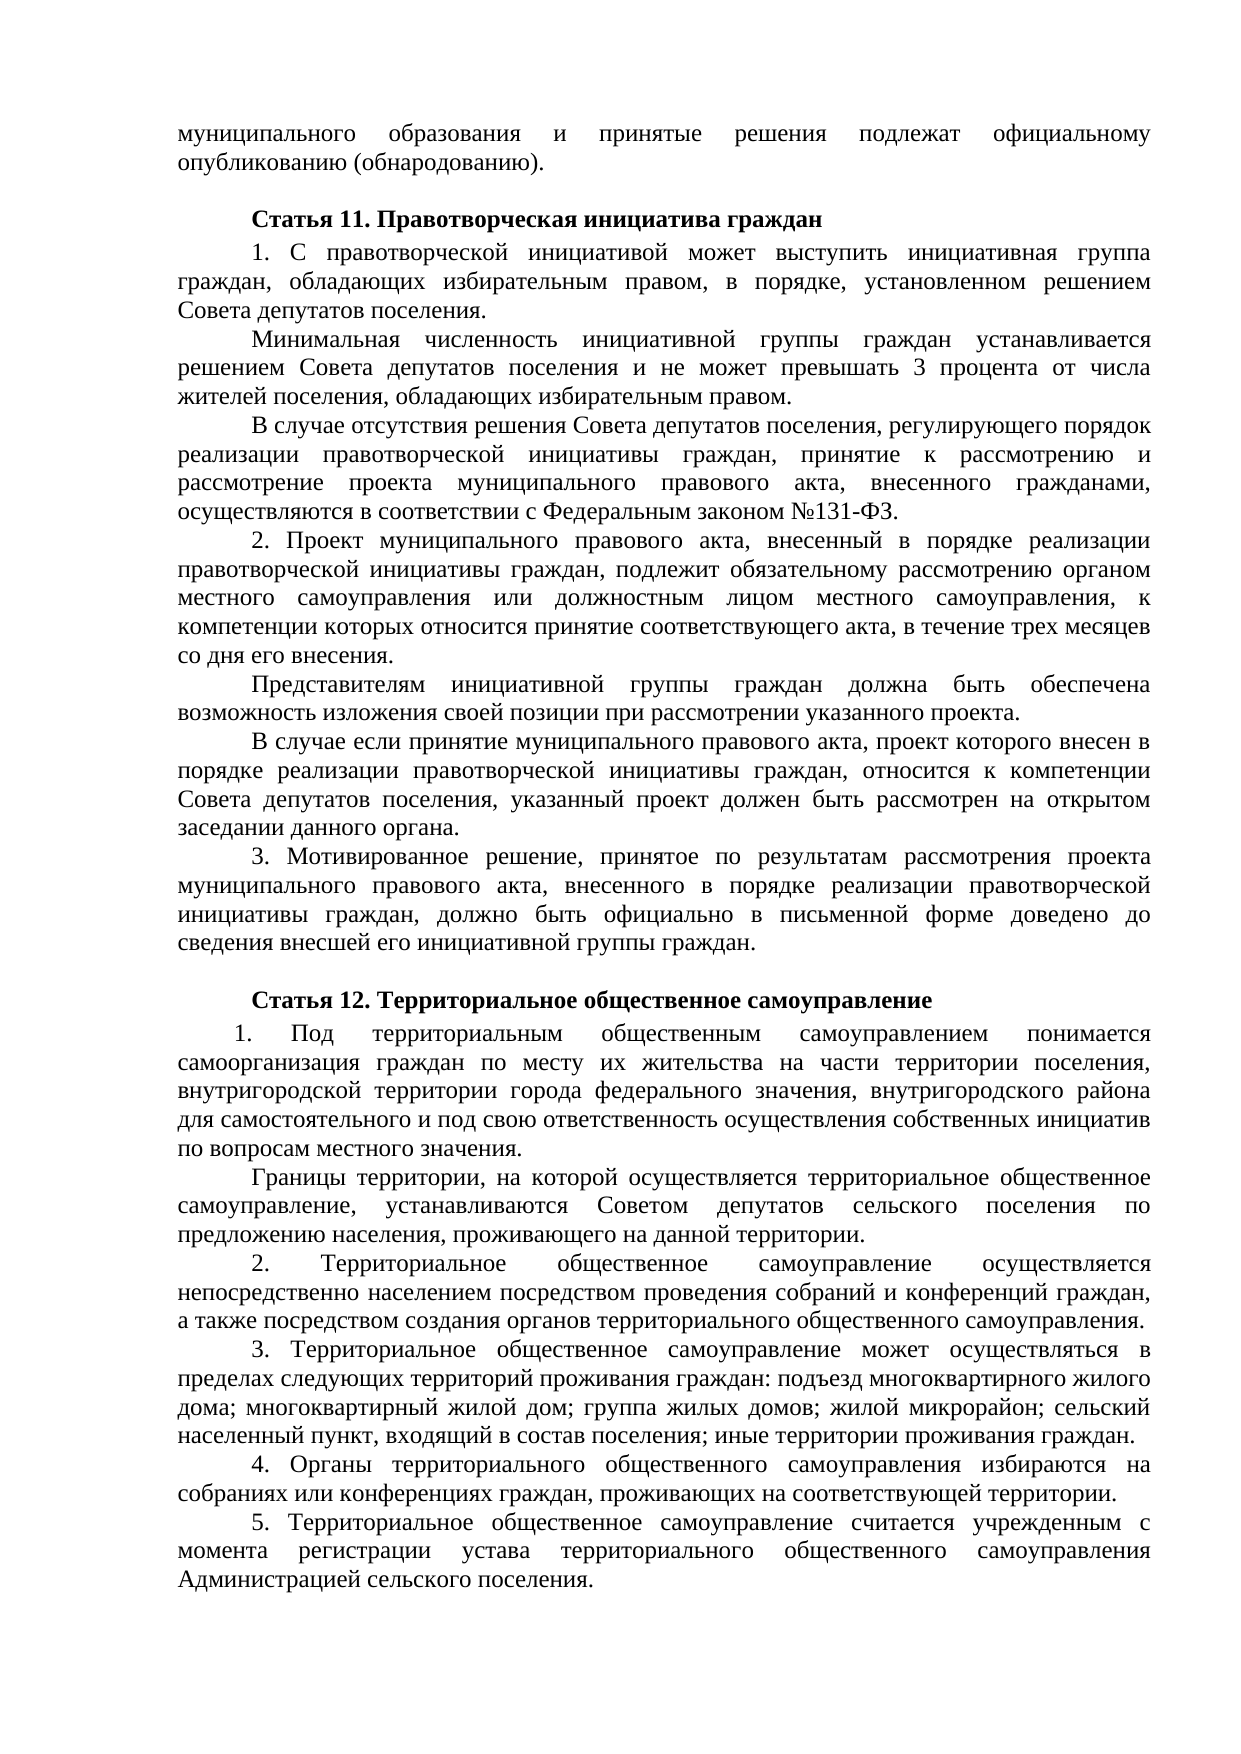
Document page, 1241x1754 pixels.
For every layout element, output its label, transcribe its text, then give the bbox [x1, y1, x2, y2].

text Представителям инициативной группы граждан должна быть обеспечена возможность изложения своей позиции при рассмотрении указанного проекта. [177, 669, 1152, 726]
text В случае если принятие муниципального правового акта, проект которого внесен в порядке реализации правотворческой инициативы граждан, относится к компетенции Совета депутатов поселения, указанный проект должен быть рассмотрен на открытом заседании данного органа. [177, 726, 1152, 841]
text Статья 12. Территориальное общественное самоуправление [177, 985, 1152, 1014]
text 2. Территориальное общественное самоуправление осуществляется непосредственно населением посредством проведения собраний и конференций граждан, а также посредством создания органов территориального общественного самоуправления. [177, 1248, 1152, 1334]
text 5. Территориальное общественное самоуправление считается учрежденным с момента регистрации устава территориального общественного самоуправления Администрацией сельского поселения. [177, 1507, 1152, 1593]
text В случае отсутствия решения Совета депутатов поселения, регулирующего порядок реализации правотворческой инициативы граждан, принятие к рассмотрению и рассмотрение проекта муниципального правового акта, внесенного гражданами, осуществляются в соответствии с Федеральным законом №131-ФЗ. [177, 410, 1152, 525]
text 3. Территориальное общественное самоуправление может осуществляться в пределах следующих территорий проживания граждан: подъезд многоквартирного жилого дома; многоквартирный жилой дом; группа жилых домов; жилой микрорайон; сельский населенный пункт, входящий в состав поселения; иные территории проживания граждан. [177, 1334, 1152, 1449]
text Минимальная численность инициативной группы граждан устанавливается решением Совета депутатов поселения и не может превышать 3 процента от числа жителей поселения, обладающих избирательным правом. [177, 324, 1152, 410]
text 4. Органы территориального общественного самоуправления избираются на собраниях или конференциях граждан, проживающих на соответствующей территории. [177, 1449, 1152, 1507]
text 1. Под территориальным общественным самоуправлением понимается самоорганизация граждан по месту их жительства на части территории поселения, внутригородской территории города федерального значения, внутригородского района для самостоятельного и под свою ответственность осуществления собственных инициатив по вопросам местного значения. [177, 1018, 1152, 1162]
text Статья 11. Правотворческая инициатива граждан [177, 204, 1152, 233]
text 2. Проект муниципального правового акта, внесенный в порядке реализации правотворческой инициативы граждан, подлежит обязательному рассмотрению органом местного самоуправления или должностным лицом местного самоуправления, к компетенции которых относится принятие соответствующего акта, в течение трех месяцев со дня его внесения. [177, 525, 1152, 669]
text 1. С правотворческой инициативой может выступить инициативная группа граждан, обладающих избирательным правом, в порядке, установленном решением Совета депутатов поселения. [177, 237, 1152, 324]
text 3. Мотивированное решение, принятое по результатам рассмотрения проекта муниципального правового акта, внесенного в порядке реализации правотворческой инициативы граждан, должно быть официально в письменной форме доведено до сведения внесшей его инициативной группы граждан. [177, 841, 1152, 956]
text Границы территории, на которой осуществляется территориальное общественное самоуправление, устанавливаются Советом депутатов сельского поселения по предложению населения, проживающего на данной территории. [177, 1162, 1152, 1248]
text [177, 118, 1152, 176]
